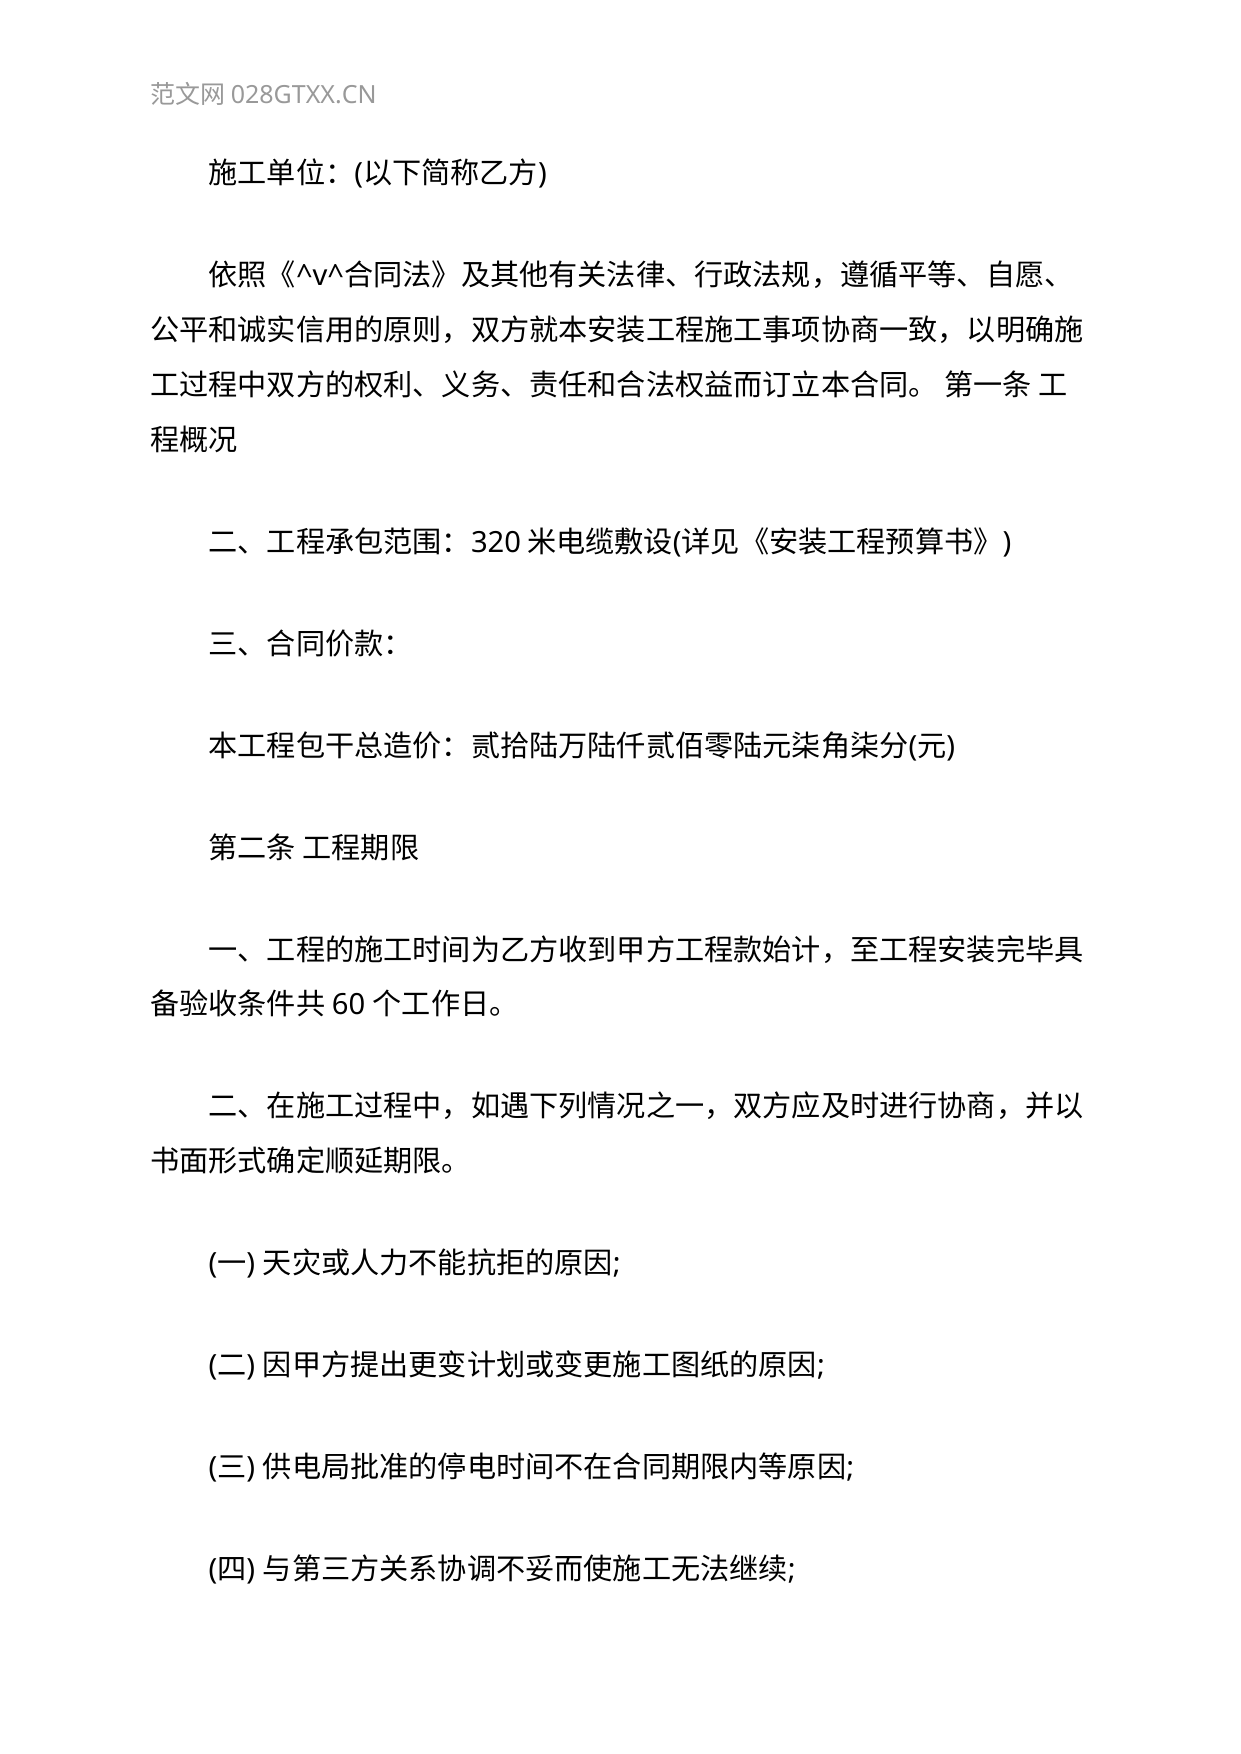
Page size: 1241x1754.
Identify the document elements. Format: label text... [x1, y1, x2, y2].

text (三) 供电局批准的停电时间不在合同期限内等原因; [150, 1443, 1090, 1486]
text (一) 天灾或人力不能抗拒的原因; [150, 1239, 1090, 1282]
text 三、合同价款： [150, 621, 1090, 663]
text 依照《^v^合同法》及其他有关法律、行政法规，遵循平等、自愿、公平和诚实信用的原则，双方就本安装工程施工事项协商一致，以明确施工过程中双方的权利、义务、责任和合法权益而订立本合同。 第一条 工程概况 [150, 252, 1090, 459]
text 本工程包干总造价：贰拾陆万陆仟贰佰零陆元柒角柒分(元) [150, 722, 1090, 765]
text 二、工程承包范围：320米电缆敷设(详见《安装工程预算书》) [150, 518, 1090, 561]
text 一、工程的施工时间为乙方收到甲方工程款始计，至工程安装完毕具备验收条件共 60 个工作日。 [150, 926, 1090, 1023]
text 第二条 工程期限 [150, 824, 1090, 867]
text 施工单位：(以下简称乙方) [150, 150, 1090, 192]
text 二、在施工过程中，如遇下列情况之一，双方应及时进行协商，并以书面形式确定顺延期限。 [150, 1083, 1090, 1180]
text (四) 与第三方关系协调不妥而使施工无法继续; [150, 1546, 1090, 1588]
text (二) 因甲方提出更变计划或变更施工图纸的原因; [150, 1342, 1090, 1384]
